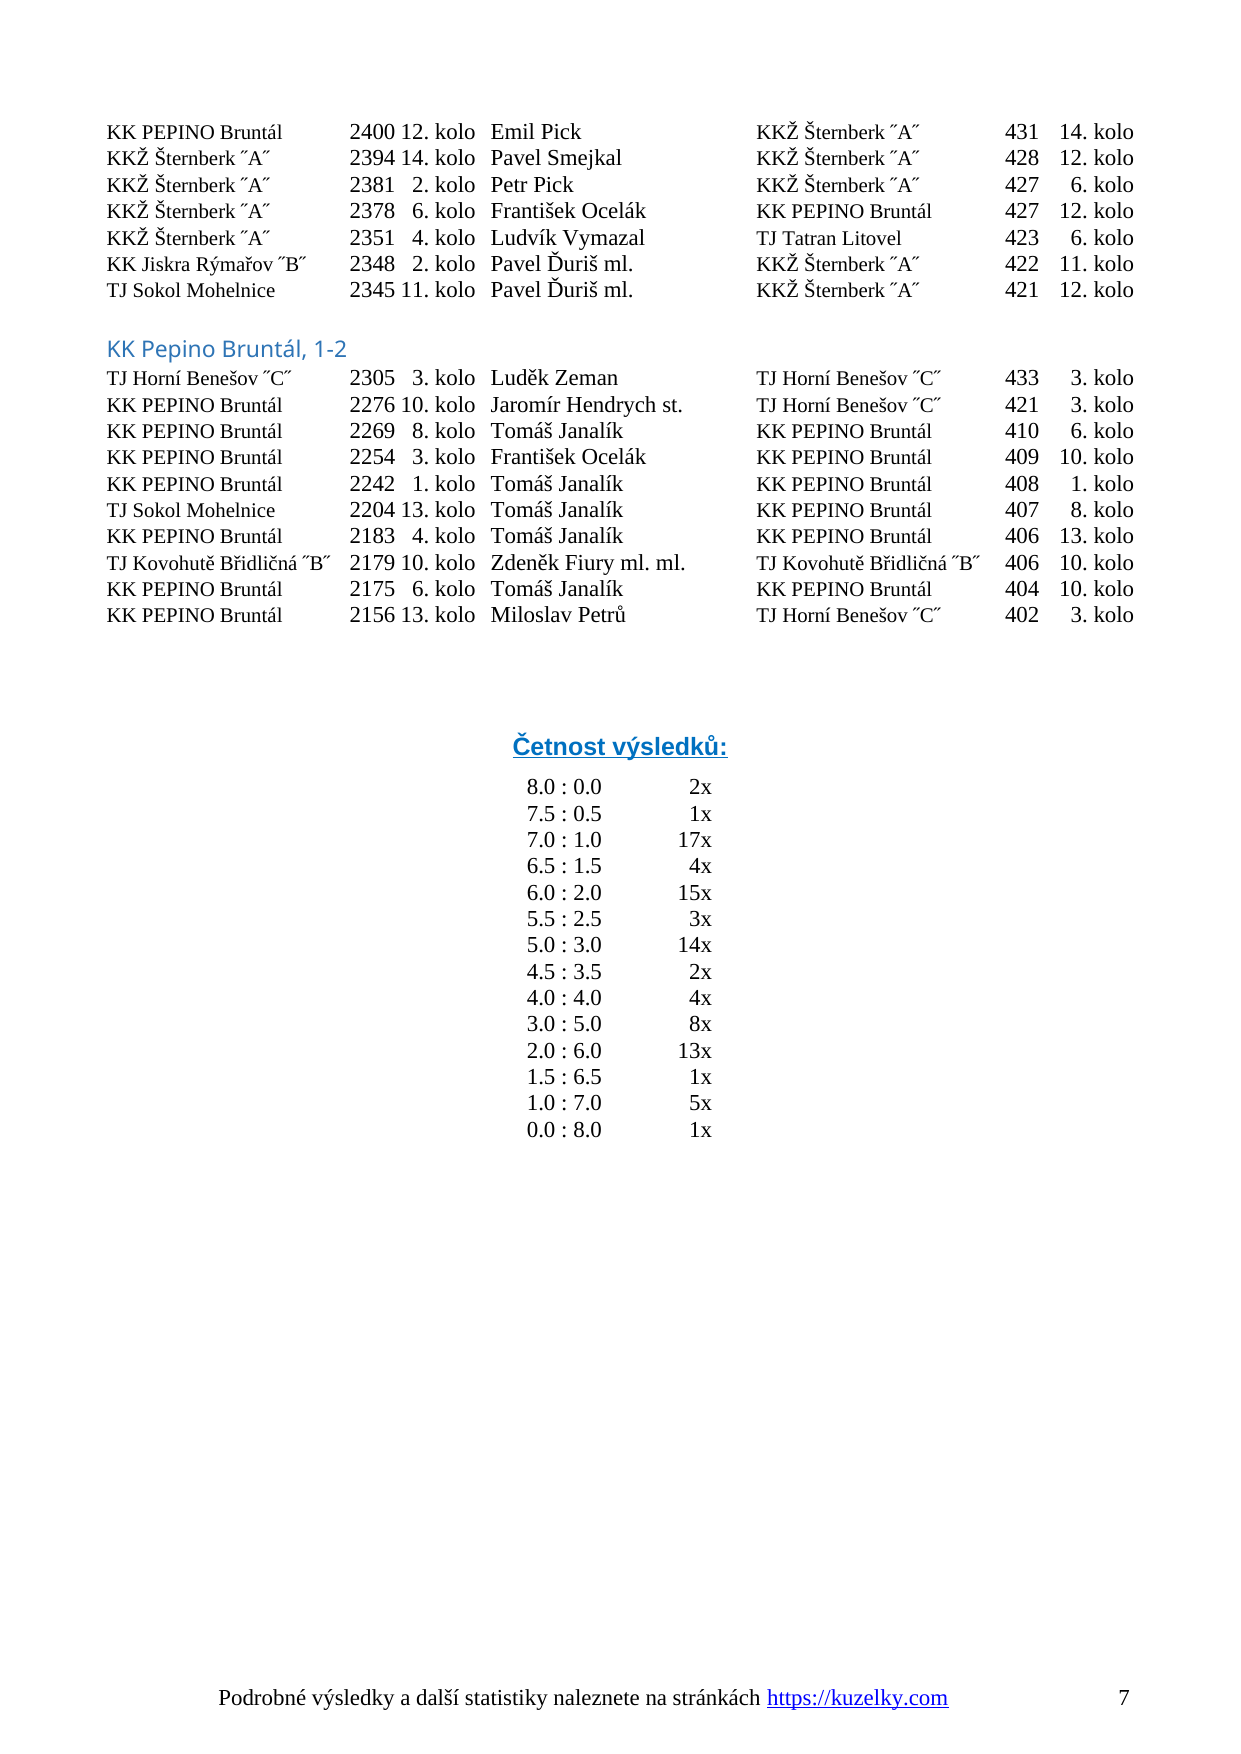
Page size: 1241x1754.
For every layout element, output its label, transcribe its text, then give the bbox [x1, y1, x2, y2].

text KK PEPINO Bruntál 2183 4. kolo Tomáš Janalík KK PEPINO Bruntál 406 13. kolo [106, 522, 1134, 549]
text 1.0 : 7.0 5x [106, 1089, 1134, 1116]
text TJ Kovohutě Břidličná ˝B˝ 2179 10. kolo Zdeněk Fiury ml. ml. TJ Kovohutě Břidličná ˝B˝ 406 10. kolo [106, 549, 1134, 575]
text KK PEPINO Bruntál 2254 3. kolo František Ocelák KK PEPINO Bruntál 409 10. kolo [106, 443, 1134, 470]
text KKŽ Šternberk ˝A˝ 2381 2. kolo Petr Pick KKŽ Šternberk ˝A˝ 427 6. kolo [106, 171, 1134, 197]
text 2.0 : 6.0 13x [106, 1037, 1134, 1063]
text 7.5 : 0.5 1x [106, 799, 1134, 826]
text TJ Sokol Mohelnice 2204 13. kolo Tomáš Janalík KK PEPINO Bruntál 407 8. kolo [106, 496, 1134, 522]
text 6.5 : 1.5 4x [106, 852, 1134, 879]
text 4.0 : 4.0 4x [106, 984, 1134, 1010]
text KKŽ Šternberk ˝A˝ 2394 14. kolo Pavel Smejkal KKŽ Šternberk ˝A˝ 428 12. kolo [106, 144, 1134, 171]
text 4.5 : 3.5 2x [106, 958, 1134, 984]
text KK PEPINO Bruntál 2156 13. kolo Miloslav Petrů TJ Horní Benešov ˝C˝ 402 3. kolo [106, 602, 1134, 628]
text TJ Sokol Mohelnice 2345 11. kolo Pavel Ďuriš ml. KKŽ Šternberk ˝A˝ 421 12. kolo [106, 276, 1134, 303]
text 1.5 : 6.5 1x [106, 1063, 1134, 1089]
subtitle KK Pepino Bruntál, 1-2 [106, 333, 1134, 364]
text KK PEPINO Bruntál 2242 1. kolo Tomáš Janalík KK PEPINO Bruntál 408 1. kolo [106, 470, 1134, 496]
text KKŽ Šternberk ˝A˝ 2378 6. kolo František Ocelák KK PEPINO Bruntál 427 12. kolo [106, 197, 1134, 223]
text 5.0 : 3.0 14x [106, 931, 1134, 958]
text 5.5 : 2.5 3x [106, 905, 1134, 931]
text KK PEPINO Bruntál 2269 8. kolo Tomáš Janalík KK PEPINO Bruntál 410 6. kolo [106, 417, 1134, 443]
text KK PEPINO Bruntál 2175 6. kolo Tomáš Janalík KK PEPINO Bruntál 404 10. kolo [106, 575, 1134, 602]
text KKŽ Šternberk ˝A˝ 2351 4. kolo Ludvík Vymazal TJ Tatran Litovel 423 6. kolo [106, 223, 1134, 250]
text TJ Horní Benešov ˝C˝ 2305 3. kolo Luděk Zeman TJ Horní Benešov ˝C˝ 433 3. kolo [106, 364, 1134, 391]
text Četnost výsledků: [94, 732, 1145, 761]
text 6.0 : 2.0 15x [106, 879, 1134, 905]
text KK PEPINO Bruntál 2400 12. kolo Emil Pick KKŽ Šternberk ˝A˝ 431 14. kolo [106, 118, 1134, 144]
text 8.0 : 0.0 2x [106, 773, 1134, 799]
text 3.0 : 5.0 8x [106, 1010, 1134, 1037]
text KK PEPINO Bruntál 2276 10. kolo Jaromír Hendrych st. TJ Horní Benešov ˝C˝ 421 3. kolo [106, 391, 1134, 417]
text KK Jiskra Rýmařov ˝B˝ 2348 2. kolo Pavel Ďuriš ml. KKŽ Šternberk ˝A˝ 422 11. kolo [106, 250, 1134, 276]
text 7.0 : 1.0 17x [106, 826, 1134, 852]
text 0.0 : 8.0 1x [106, 1116, 1134, 1142]
